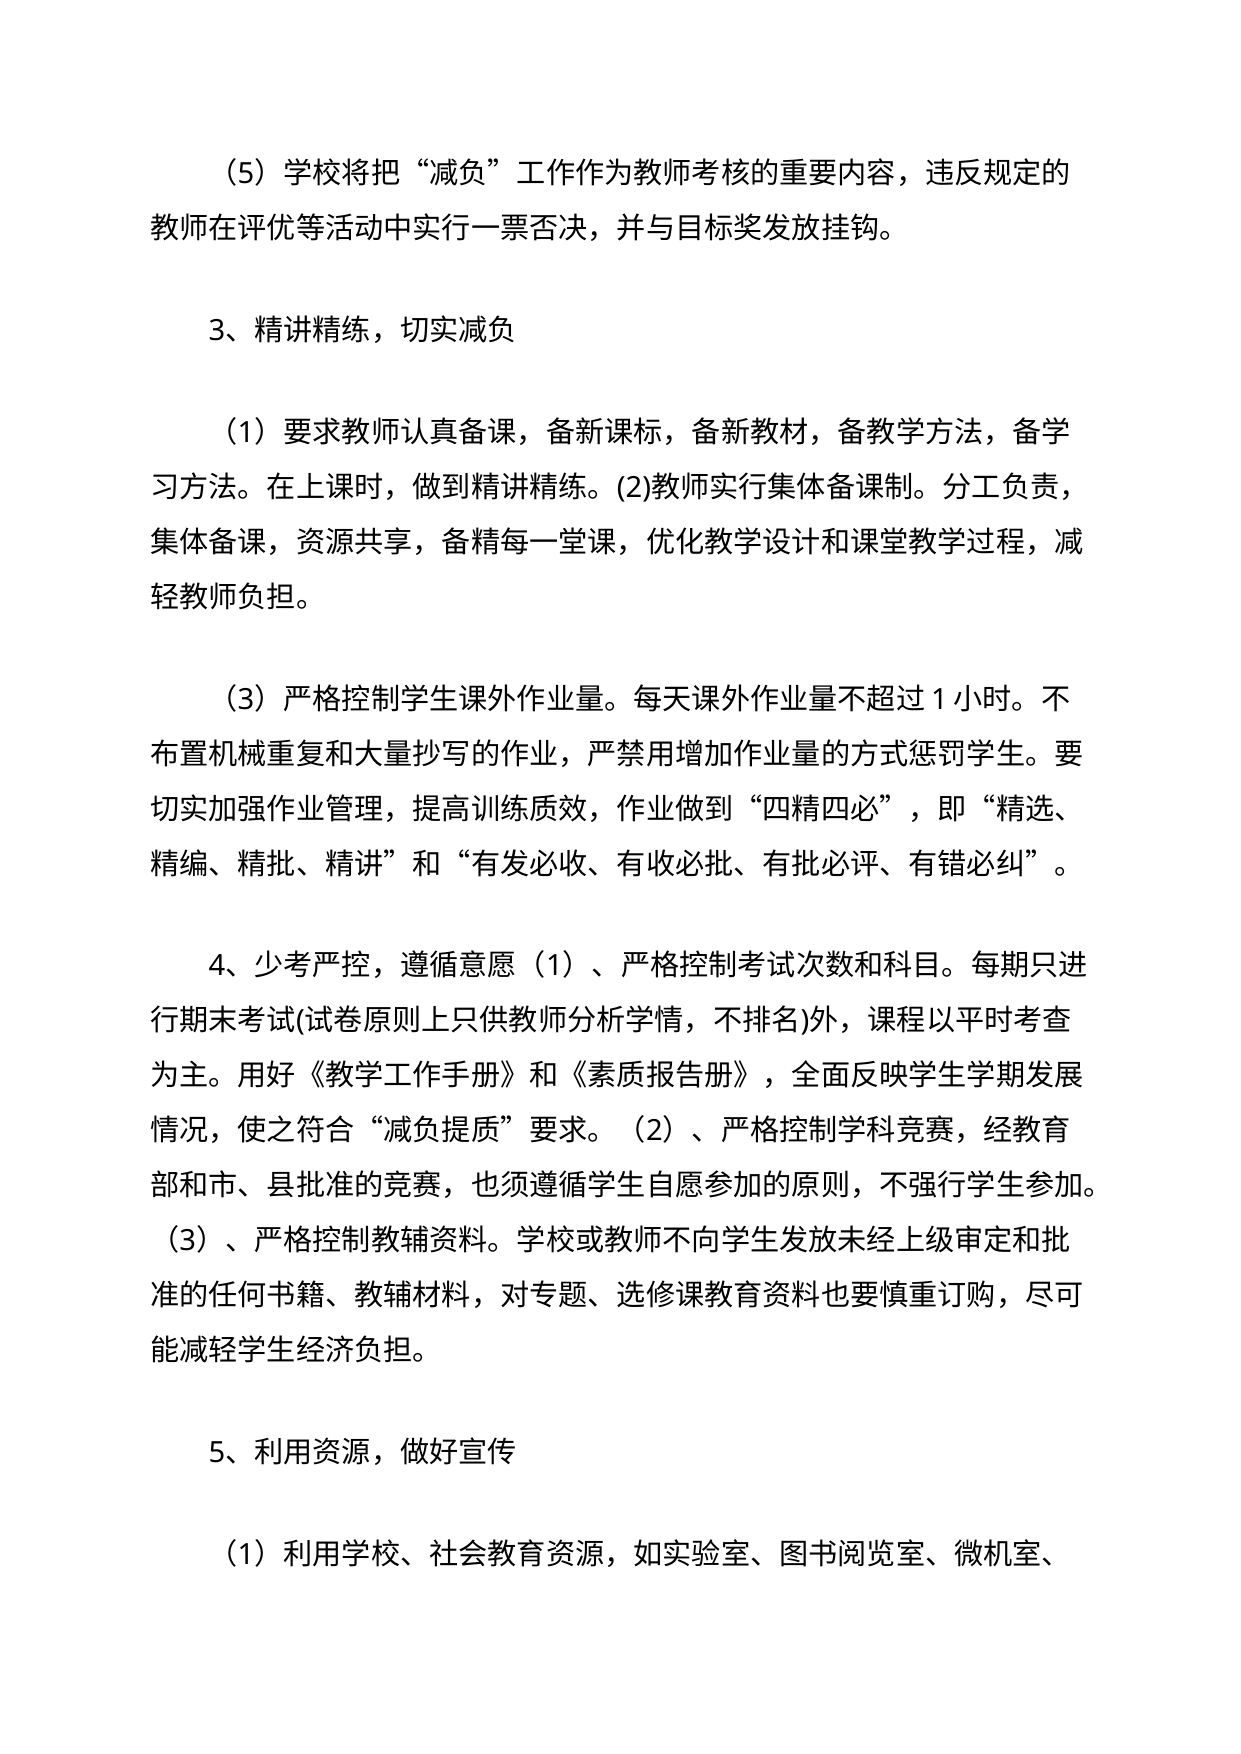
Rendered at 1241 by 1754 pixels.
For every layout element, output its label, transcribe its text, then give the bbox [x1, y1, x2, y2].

text （3）严格控制学生课外作业量。每天课外作业量不超过1小时。不布置机械重复和大量抄写的作业，严禁用增加作业量的方式惩罚学生。要切实加强作业管理，提高训练质效，作业做到“四精四必”，即“精选、精编、精批、精讲”和“有发必收、有收必批、有批必评、有错必纠”。 [150, 675, 1090, 882]
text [150, 1530, 1090, 1573]
text 4、少考严控，遵循意愿（1）、严格控制考试次数和科目。每期只进行期末考试(试卷原则上只供教师分析学情，不排名)外，课程以平时考查为主。用好《教学工作手册》和《素质报告册》，全面反映学生学期发展情况，使之符合“减负提质”要求。（2）、严格控制学科竞赛，经教育部和市、县批准的竞赛，也须遵循学生自愿参加的原则，不强行学生参加。（3）、严格控制教辅资料。学校或教师不向学生发放未经上级审定和批准的任何书籍、教辅材料，对专题、选修课教育资料也要慎重订购，尽可能减轻学生经济负担。 [150, 942, 1090, 1369]
text 3、精讲精练，切实减负 [150, 307, 1090, 349]
text 5、利用资源，做好宣传 [150, 1428, 1090, 1471]
text （5）学校将把“减负”工作作为教师考核的重要内容，违反规定的教师在评优等活动中实行一票否决，并与目标奖发放挂钩。 [150, 150, 1090, 247]
text （1）要求教师认真备课，备新课标，备新教材，备教学方法，备学习方法。在上课时，做到精讲精练。(2)教师实行集体备课制。分工负责，集体备课，资源共享，备精每一堂课，优化教学设计和课堂教学过程，减轻教师负担。 [150, 409, 1090, 616]
